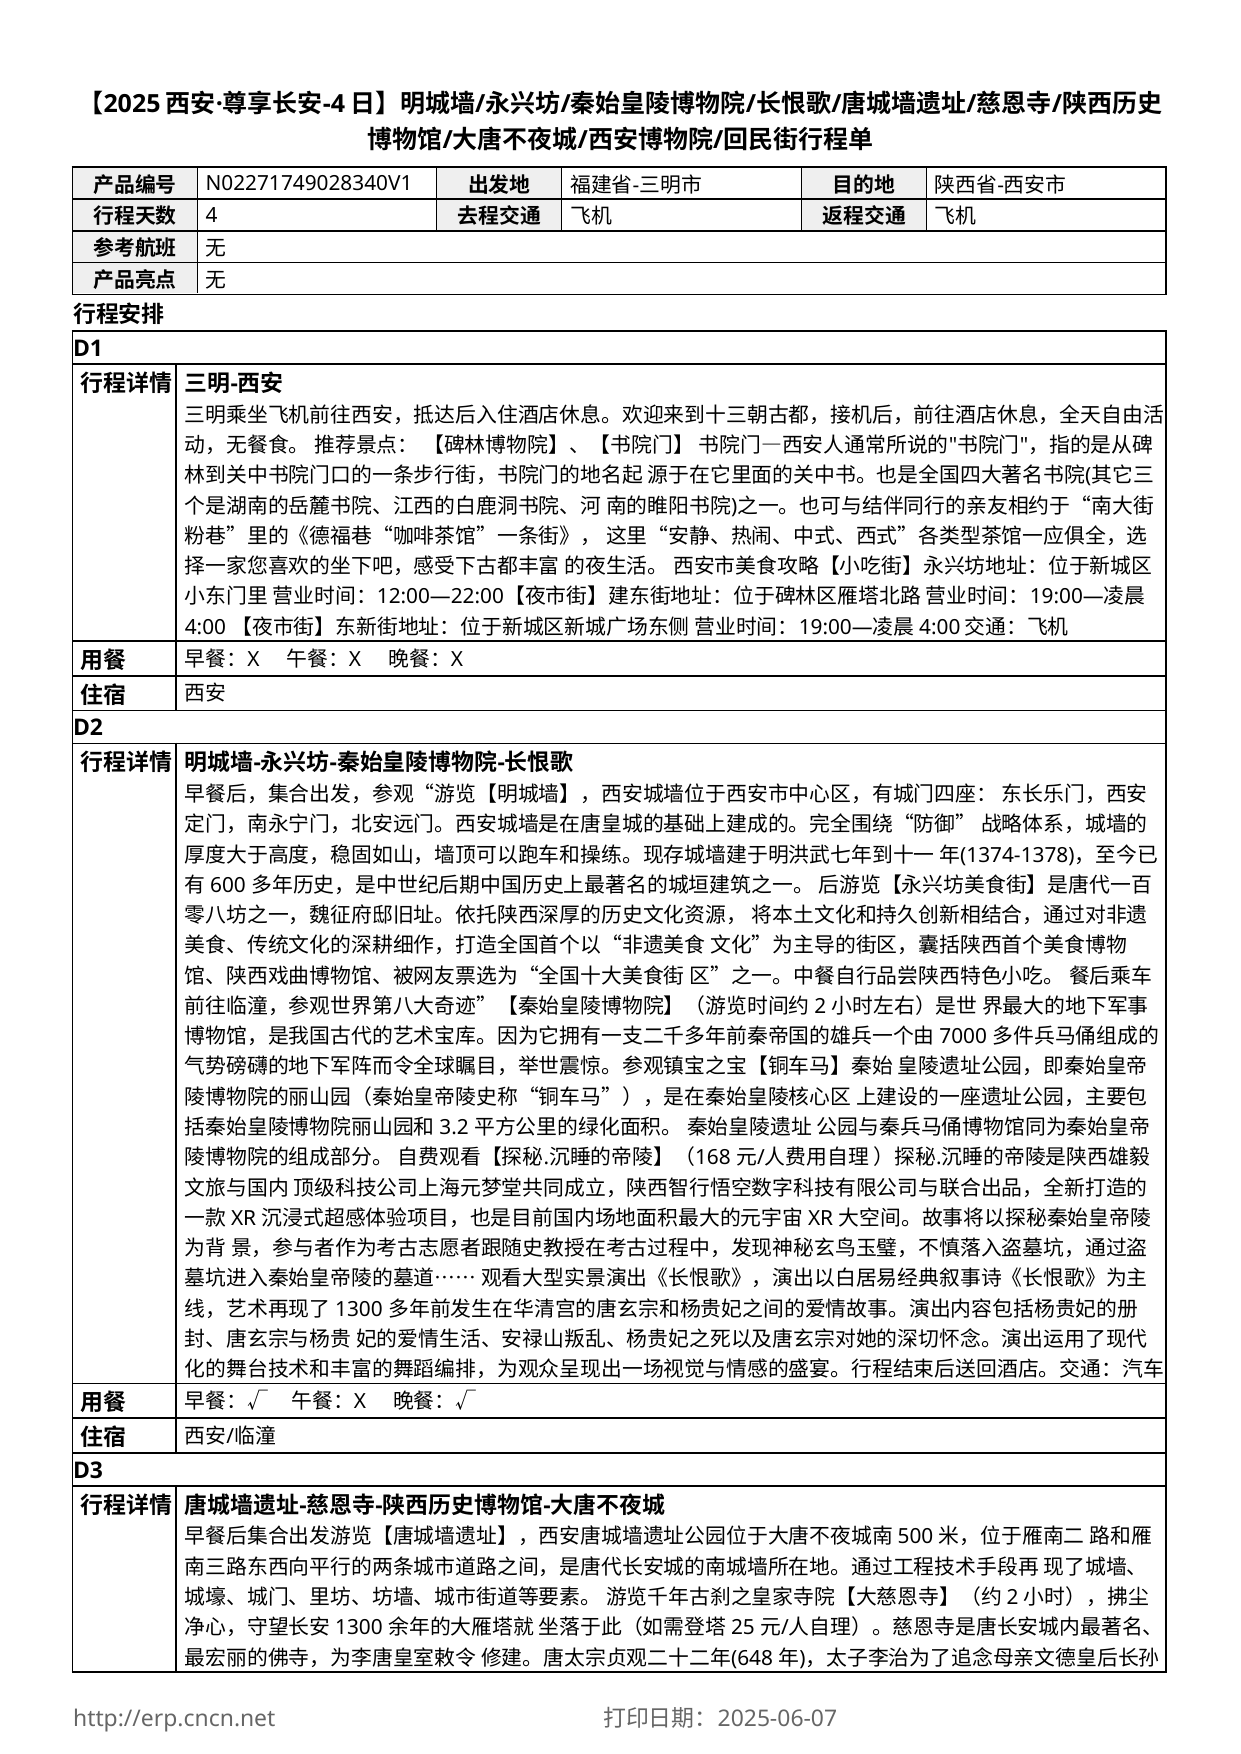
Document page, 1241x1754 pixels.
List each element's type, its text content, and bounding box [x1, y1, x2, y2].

table_header 陕西省-西安市 [927, 168, 1165, 198]
table_cell 三明-西安 三明乘坐飞机前往西安，抵达后入住酒店休息。 [177, 365, 1165, 640]
table_cell 明城墙-永兴坊-秦始皇陵博物院-长恨歌 早餐后，集合出发，参观“游览【明城墙】，西安城墙位于西安市中心区，有城门四座： 东长乐门，西安定门，南永宁门，北安远门。西安城墙是在唐皇城的基础上建成的。完全围绕“防御” 战略体系，城墙的厚度大于高度，稳固如山，墙顶可以跑车和操练。现存城墙建于明洪武七年到十一 年(1374-1378)，至今已有 600 多年历史，是中世纪后期中国历史上最著名的城垣建筑之一。 [177, 744, 1165, 1382]
table_cell 行程详情 [73, 744, 175, 1382]
table_header 产品编号 [73, 168, 197, 198]
table_cell 住宿 [73, 677, 175, 710]
table_cell 返程交通 [802, 200, 926, 230]
table_cell 西安/临潼 [177, 1419, 1165, 1452]
table_header D1 [73, 332, 1165, 363]
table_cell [177, 1487, 1165, 1671]
table_header 目的地 [802, 168, 926, 198]
table_cell 早餐：√ 午餐：X 晚餐：√ [177, 1384, 1165, 1417]
table_cell 行程天数 [73, 200, 197, 230]
table_cell 住宿 [73, 1419, 175, 1452]
table_header 出发地 [437, 168, 561, 198]
table_cell 飞机 [562, 200, 801, 230]
table_cell 飞机 [927, 200, 1165, 230]
table_cell 产品亮点 [73, 263, 197, 293]
table_header 福建省-三明市 [562, 168, 801, 198]
table_cell 无 [198, 232, 1165, 262]
text 【2025西安·尊享长安-4日】明城墙/永兴坊/秦始皇陵博物院/长恨歌/唐城墙遗址/慈恩寺/陕西历史博物馆/大唐不夜城/西安博物院/回民街行程单 [73, 83, 1167, 156]
table_cell 参考航班 [73, 232, 197, 262]
table_cell 行程详情 [73, 1487, 175, 1671]
table_cell 西安 [177, 677, 1165, 710]
table_cell 4 [198, 200, 436, 230]
table_cell 早餐：X 午餐：X 晚餐：X [177, 642, 1165, 675]
table_cell 行程详情 [73, 365, 175, 640]
table_cell 去程交通 [437, 200, 561, 230]
table_cell 用餐 [73, 1384, 175, 1417]
text 行程安排 [73, 296, 1167, 329]
table_cell D2 [73, 711, 1165, 743]
table_cell 无 [198, 263, 1165, 293]
table_cell 用餐 [73, 642, 175, 675]
table_header N02271749028340V1 [198, 168, 436, 198]
table_cell D3 [73, 1454, 1165, 1485]
